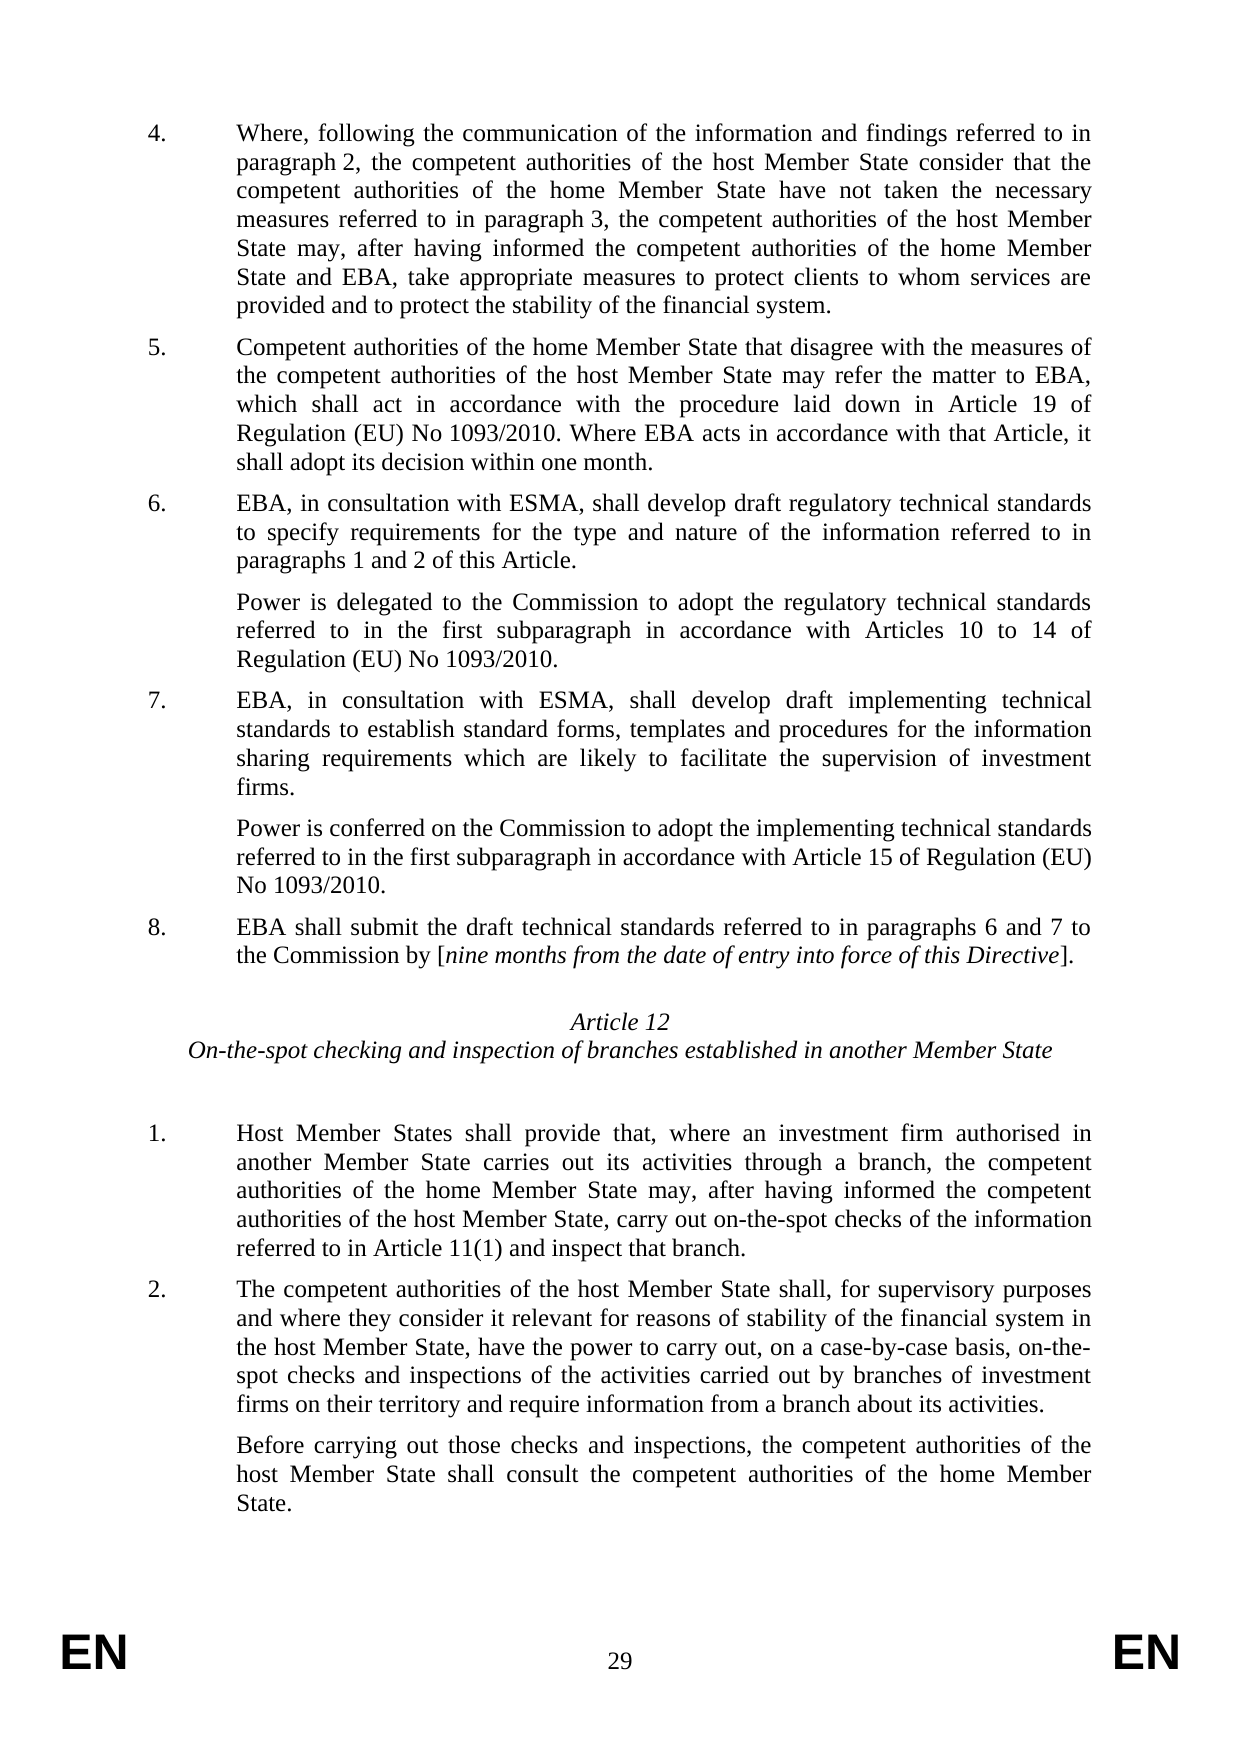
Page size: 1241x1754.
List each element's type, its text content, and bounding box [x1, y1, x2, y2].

text 6. EBA, in consultation with ESMA, shall develop draft regulatory technical standards to specify requirements for the type and nature of the information referred to in paragraphs 1 and 2 of this Article. [148, 488, 1093, 574]
text 8. EBA shall submit the draft technical standards referred to in paragraphs 6 and 7 to the Commission by [nine months from the date of entry into force of this Directive]. [148, 912, 1093, 969]
text Before carrying out those checks and inspections, the competent authorities of the host Member State shall consult the competent authorities of the home Member State. [236, 1431, 1093, 1517]
text 7. EBA, in consultation with ESMA, shall develop draft implementing technical standards to establish standard forms, templates and procedures for the information sharing requirements which are likely to facilitate the supervision of investment firms. [148, 686, 1093, 801]
text 5. Competent authorities of the home Member State that disagree with the measures of the competent authorities of the host Member State may refer the matter to EBA, which shall act in accordance with the procedure laid down in Article 19 of Regulation (EU) No 1093/2010. Where EBA acts in accordance with that Article, it shall adopt its decision within one month. [148, 332, 1093, 476]
text Power is delegated to the Commission to adopt the regulatory technical standards referred to in the first subparagraph in accordance with Articles 10 to 14 of Regulation (EU) No 1093/2010. [236, 587, 1093, 673]
text 2. The competent authorities of the host Member State shall, for supervisory purposes and where they consider it relevant for reasons of stability of the financial system in the host Member State, have the power to carry out, on a case-by-case basis, on-the-spot checks and inspections of the activities carried out by branches of investment firms on their territory and require information from a branch about its activities. [148, 1274, 1093, 1418]
text 1. Host Member States shall provide that, where an investment firm authorised in another Member State carries out its activities through a branch, the competent authorities of the home Member State may, after having informed the competent authorities of the host Member State, carry out on-the-spot checks of the information referred to in Article 11(1) and inspect that branch. [148, 1118, 1093, 1262]
text 4. Where, following the communication of the information and findings referred to in paragraph 2, the competent authorities of the host Member State consider that the competent authorities of the home Member State have not taken the necessary measures referred to in paragraph 3, the competent authorities of the host Member State may, after having informed the competent authorities of the home Member State and EBA, take appropriate measures to protect clients to whom services are provided and to protect the stability of the financial system. [148, 118, 1093, 319]
text Article 12 On-the-spot checking and inspection of branches established in another Member State [148, 1007, 1093, 1064]
text Power is conferred on the Commission to adopt the implementing technical standards referred to in the first subparagraph in accordance with Article 15 of Regulation (EU) No 1093/2010. [236, 813, 1093, 899]
